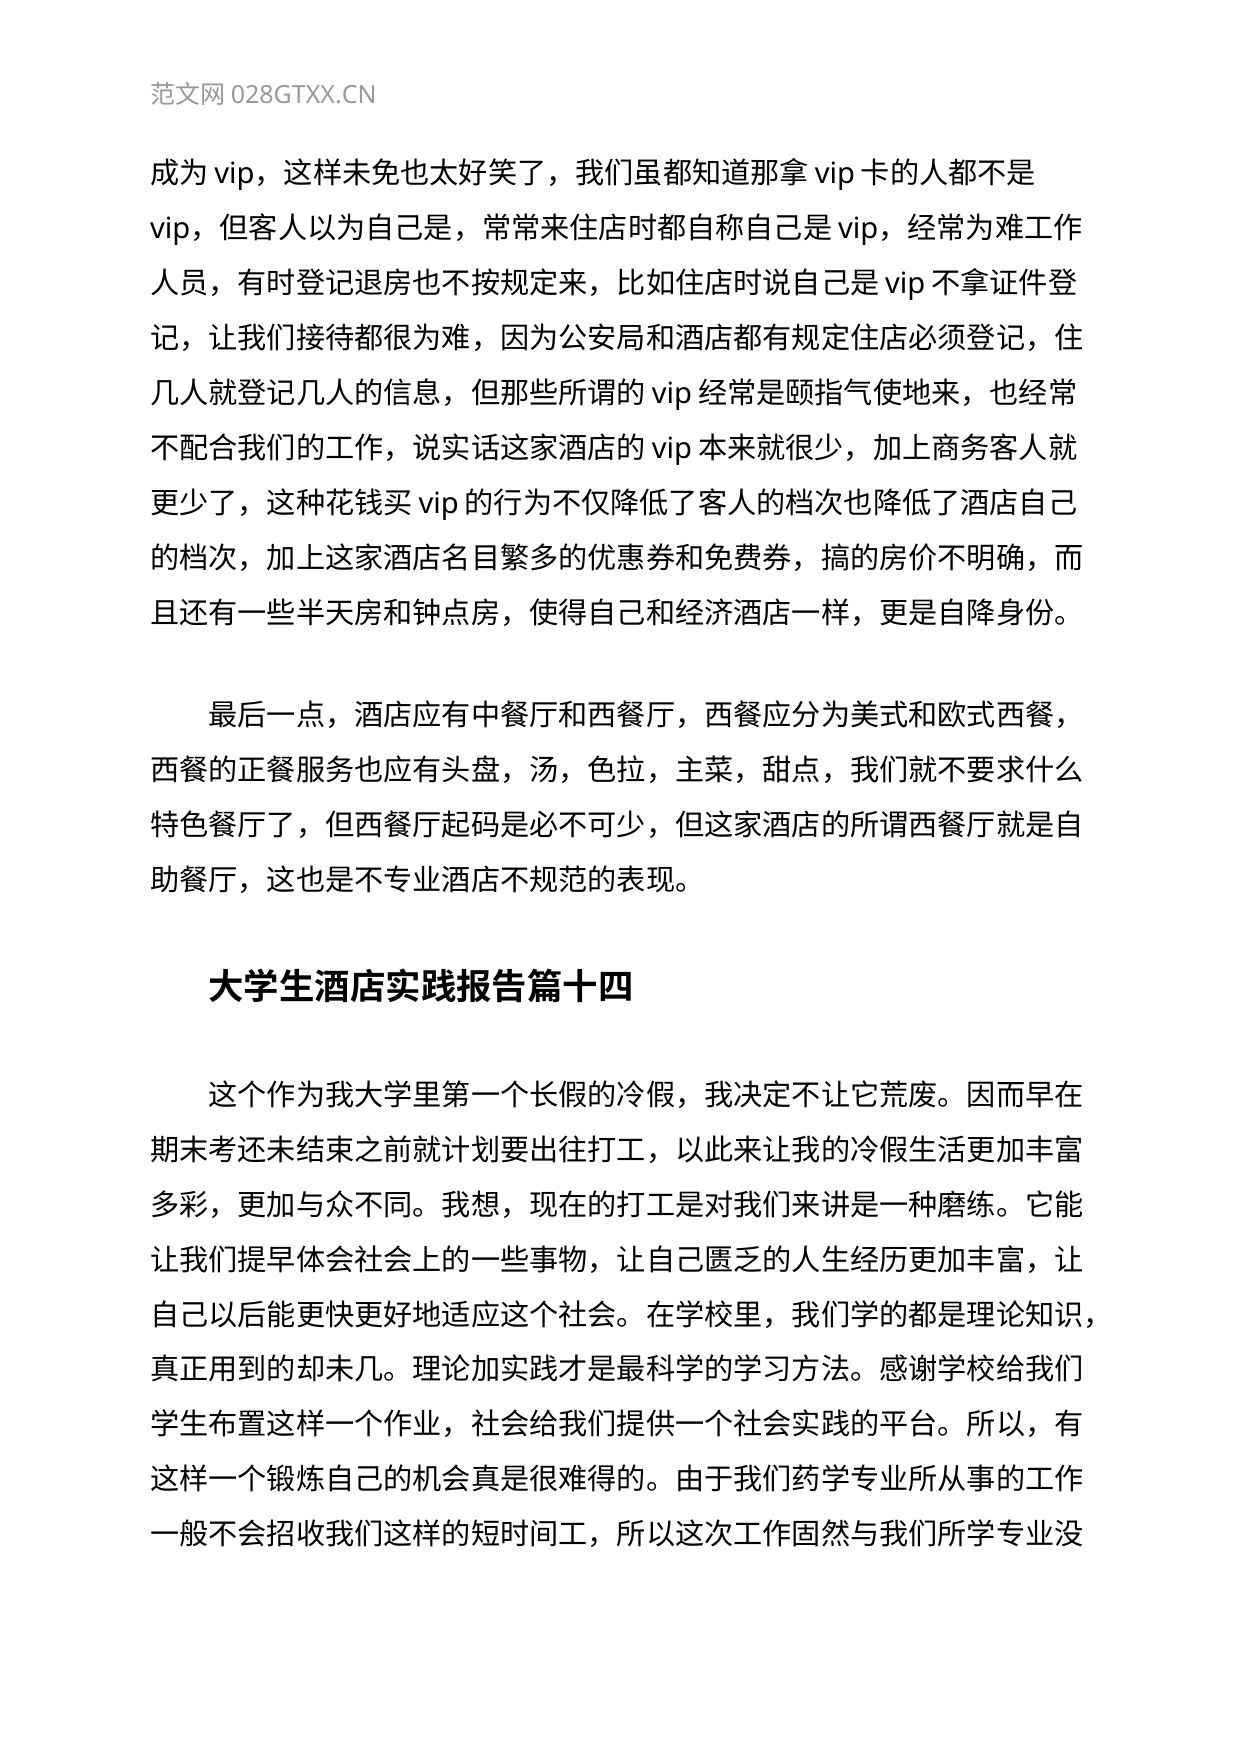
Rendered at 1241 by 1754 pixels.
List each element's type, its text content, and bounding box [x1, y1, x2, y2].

text 最后一点，酒店应有中餐厅和西餐厅，西餐应分为美式和欧式西餐，西餐的正餐服务也应有头盘，汤，色拉，主菜，甜点，我们就不要求什么特色餐厅了，但西餐厅起码是必不可少，但这家酒店的所谓西餐厅就是自助餐厅，这也是不专业酒店不规范的表现。 [150, 692, 1090, 898]
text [150, 150, 1090, 632]
text 大学生酒店实践报告篇十四 [150, 958, 1090, 1009]
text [150, 1071, 1090, 1553]
